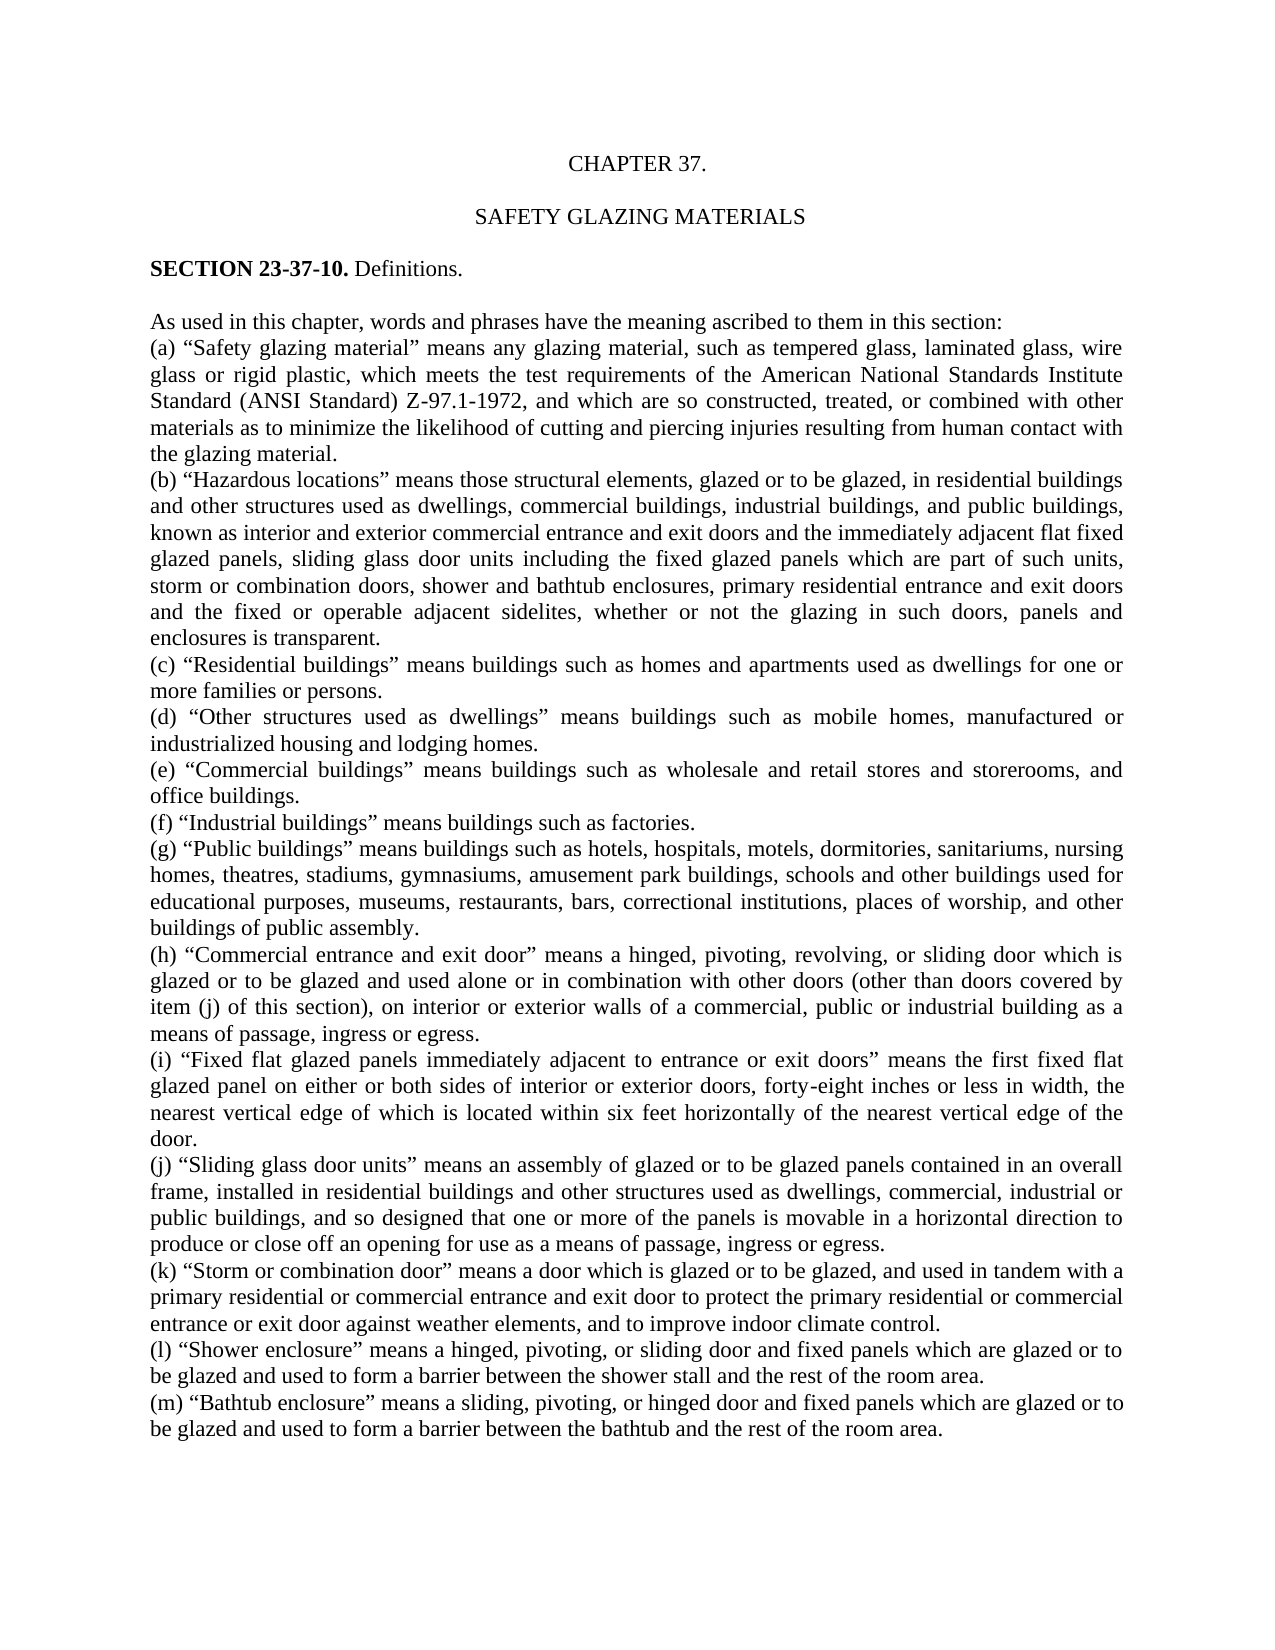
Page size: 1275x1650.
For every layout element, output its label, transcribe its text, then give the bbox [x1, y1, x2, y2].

text (b) “Hazardous locations” means those structural elements, glazed or to be glazed, in residential buildings and other structures used as dwellings, commercial buildings, industrial buildings, and public buildings, known as interior and exterior commercial entrance and exit doors and the immediately adjacent flat fixed glazed panels, sliding glass door units including the fixed glazed panels which are part of such units, storm or combination doors, shower and bathtub enclosures, primary residential entrance and exit doors and the fixed or operable adjacent sidelites, whether or not the glazing in such doors, panels and enclosures is transparent. [150, 466, 1125, 651]
text SAFETY GLAZING MATERIALS [150, 203, 1125, 229]
text SECTION 23-37-10. Definitions. [150, 255, 1125, 282]
text (g) “Public buildings” means buildings such as hotels, hospitals, motels, dormitories, sanitariums, nursing homes, theatres, stadiums, gymnasiums, amusement park buildings, schools and other buildings used for educational purposes, museums, restaurants, bars, correctional institutions, places of worship, and other buildings of public assembly. [150, 835, 1125, 941]
text (d) “Other structures used as dwellings” means buildings such as mobile homes, manufactured or industrialized housing and lodging homes. [150, 703, 1125, 756]
text (h) “Commercial entrance and exit door” means a hinged, pivoting, revolving, or sliding door which is glazed or to be glazed and used alone or in combination with other doors (other than doors covered by item (j) of this section), on interior or exterior walls of a commercial, public or industrial building as a means of passage, ingress or egress. [150, 941, 1125, 1046]
text As used in this chapter, words and phrases have the meaning ascribed to them in this section: [150, 308, 1125, 334]
text (e) “Commercial buildings” means buildings such as wholesale and retail stores and storerooms, and office buildings. [150, 756, 1125, 809]
text (m) “Bathtub enclosure” means a sliding, pivoting, or hinged door and fixed panels which are glazed or to be glazed and used to form a barrier between the bathtub and the rest of the room area. [150, 1389, 1125, 1441]
text (f) “Industrial buildings” means buildings such as factories. [150, 809, 1125, 835]
text CHAPTER 37. [150, 150, 1125, 176]
text (a) “Safety glazing material” means any glazing material, such as tempered glass, laminated glass, wire glass or rigid plastic, which meets the test requirements of the American National Standards Institute Standard (ANSI Standard) Z-97.1-1972, and which are so constructed, treated, or combined with other materials as to minimize the likelihood of cutting and piercing injuries resulting from human contact with the glazing material. [150, 334, 1125, 466]
text (c) “Residential buildings” means buildings such as homes and apartments used as dwellings for one or more families or persons. [150, 651, 1125, 703]
text (i) “Fixed flat glazed panels immediately adjacent to entrance or exit doors” means the first fixed flat glazed panel on either or both sides of interior or exterior doors, forty-eight inches or less in width, the nearest vertical edge of which is located within six feet horizontally of the nearest vertical edge of the door. [150, 1046, 1125, 1151]
text (k) “Storm or combination door” means a door which is glazed or to be glazed, and used in tandem with a primary residential or commercial entrance and exit door to protect the primary residential or commercial entrance or exit door against weather elements, and to improve indoor climate control. [150, 1257, 1125, 1336]
text (l) “Shower enclosure” means a hinged, pivoting, or sliding door and fixed panels which are glazed or to be glazed and used to form a barrier between the shower stall and the rest of the room area. [150, 1336, 1125, 1389]
text (j) “Sliding glass door units” means an assembly of glazed or to be glazed panels contained in an overall frame, installed in residential buildings and other structures used as dwellings, commercial, industrial or public buildings, and so designed that one or more of the panels is movable in a horizontal direction to produce or close off an opening for use as a means of passage, ingress or egress. [150, 1151, 1125, 1257]
